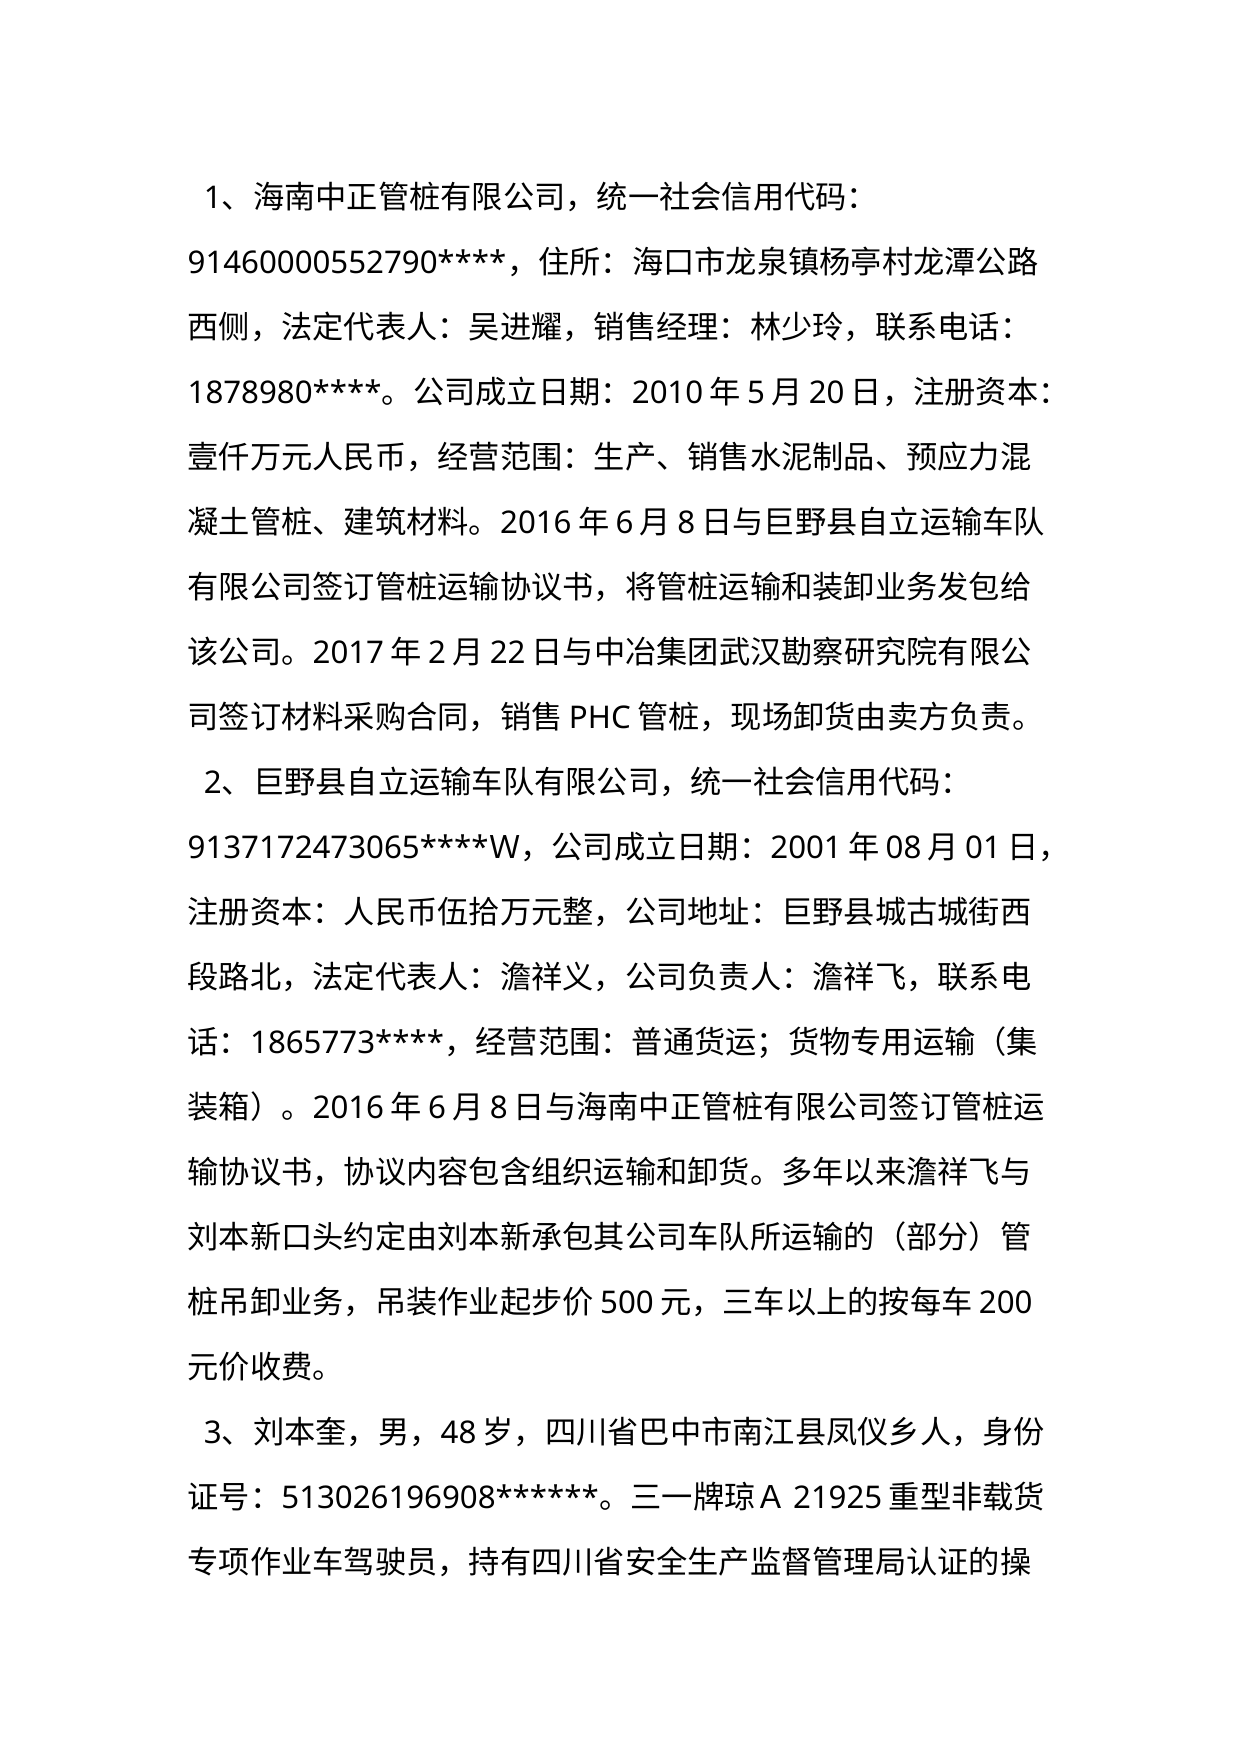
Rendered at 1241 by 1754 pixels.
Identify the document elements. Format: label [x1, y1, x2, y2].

text [187, 162, 1053, 1592]
